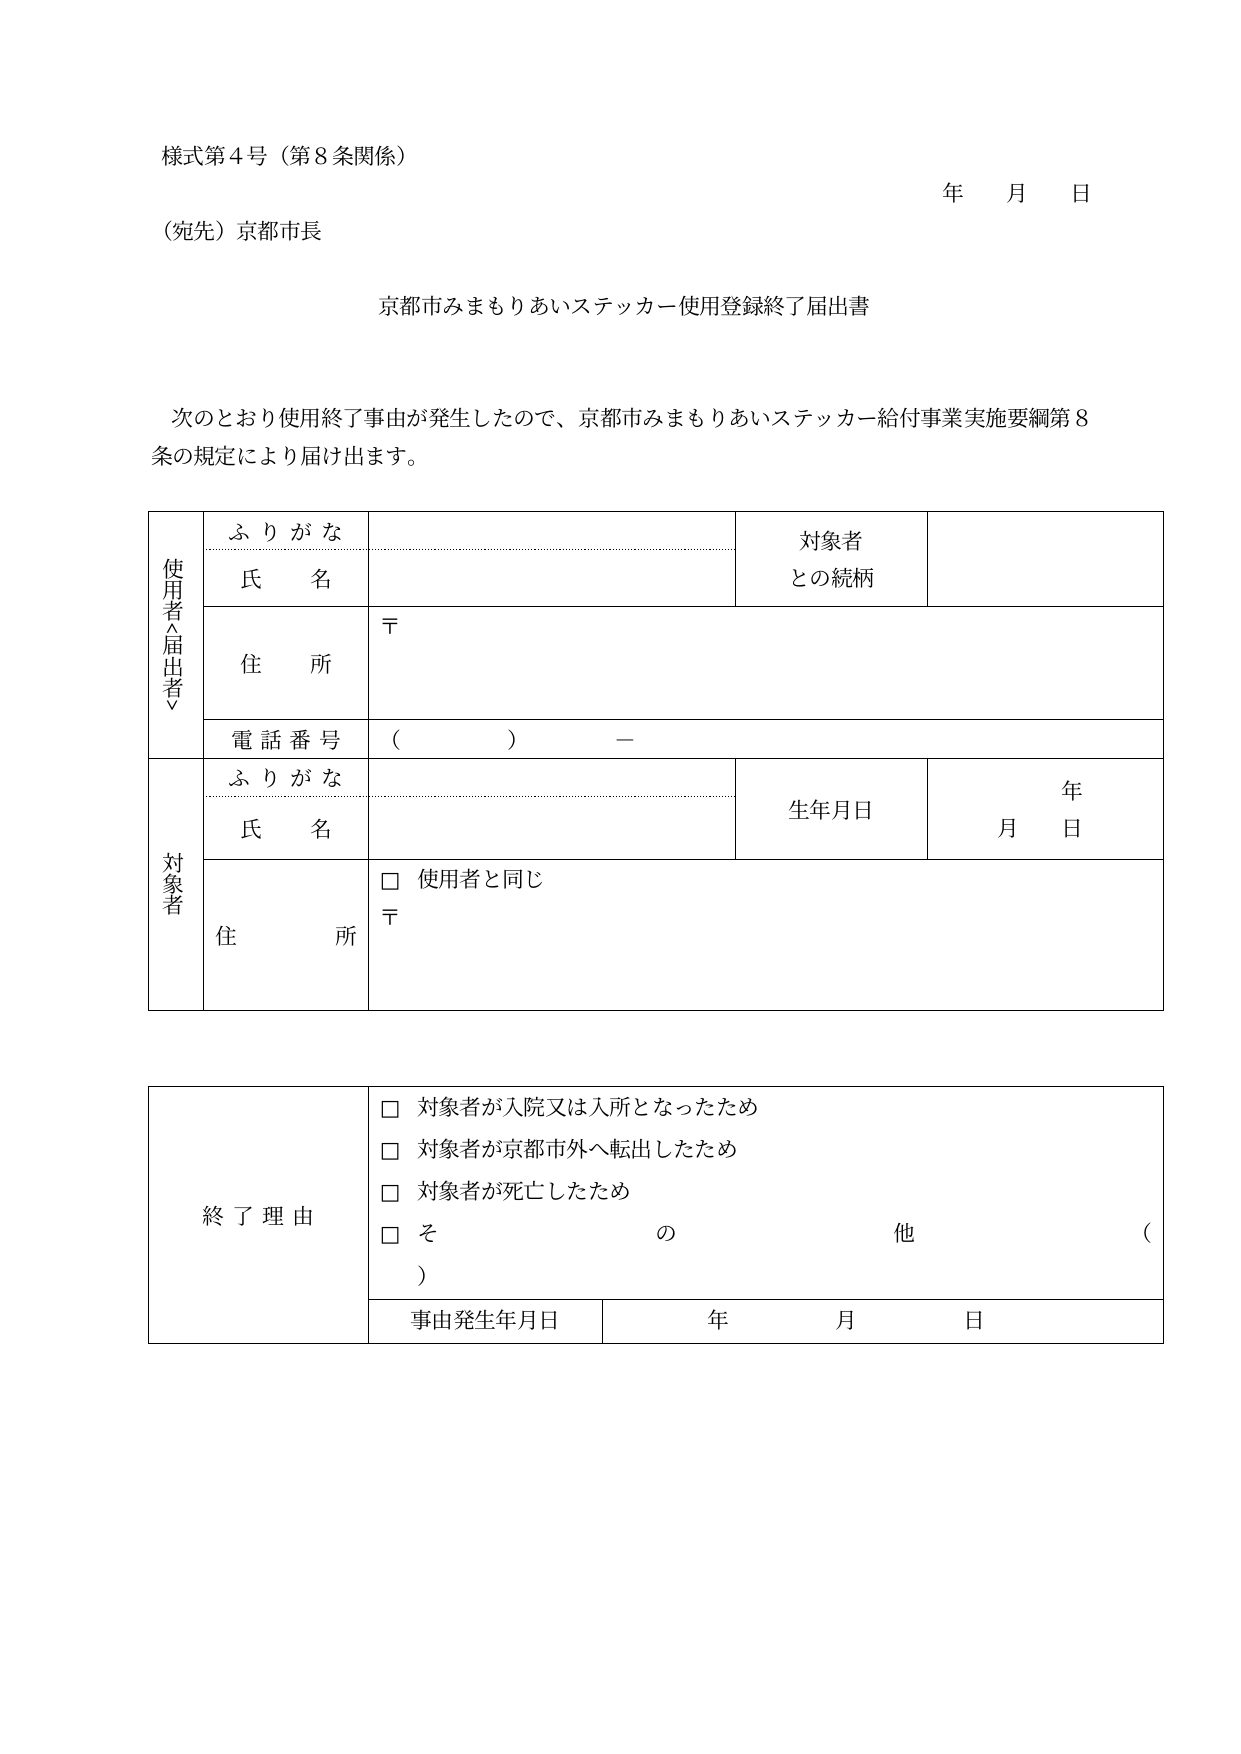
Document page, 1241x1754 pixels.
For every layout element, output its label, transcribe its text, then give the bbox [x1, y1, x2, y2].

table_cell 電話番号 [204, 720, 368, 758]
table_cell [369, 759, 735, 796]
text 様式第４号（第８条関係） [119, 136, 1111, 173]
table_cell 氏名 [204, 796, 368, 859]
table_cell [369, 796, 735, 859]
table_header 終了理由 [149, 1087, 368, 1343]
table_cell 住所 [204, 607, 368, 719]
table_cell 〒 [369, 607, 1163, 719]
text （宛先）京都市長 [151, 211, 1098, 248]
table_header [928, 512, 1163, 606]
table_header ふりがな [204, 512, 368, 549]
table_header 対象者 との続柄 [736, 512, 927, 606]
table_cell （ ） － [369, 720, 1163, 758]
table_cell 住所 [204, 860, 368, 1010]
table_header 使用者<届出者> [149, 512, 203, 758]
table_header [369, 512, 735, 549]
table_cell ふりがな [204, 759, 368, 796]
table_cell 対象者 [149, 759, 203, 1010]
table_cell 使用者と同じ 〒 [369, 860, 1163, 1010]
table_cell 年 月 日 [928, 759, 1163, 859]
table_cell 氏名 [204, 549, 368, 606]
text 京都市みまもりあいステッカー使用登録終了届出書 [151, 286, 1098, 323]
table_cell 事由発生年月日 [369, 1300, 602, 1343]
table_header 対象者が入院又は入所となったため 対象者が京都市外へ転出したため 対象者が死亡したため その他（ ） [369, 1087, 1163, 1299]
table_cell 年 月 日 [603, 1300, 1163, 1343]
table_cell 生年月日 [736, 759, 927, 859]
text 次のとおり使用終了事由が発生したので、京都市みまもりあいステッカー給付事業実施要綱第８条の規定により届け出ます。 [151, 398, 1093, 473]
text 年 月 日 [119, 173, 1093, 211]
table_cell [369, 549, 735, 606]
